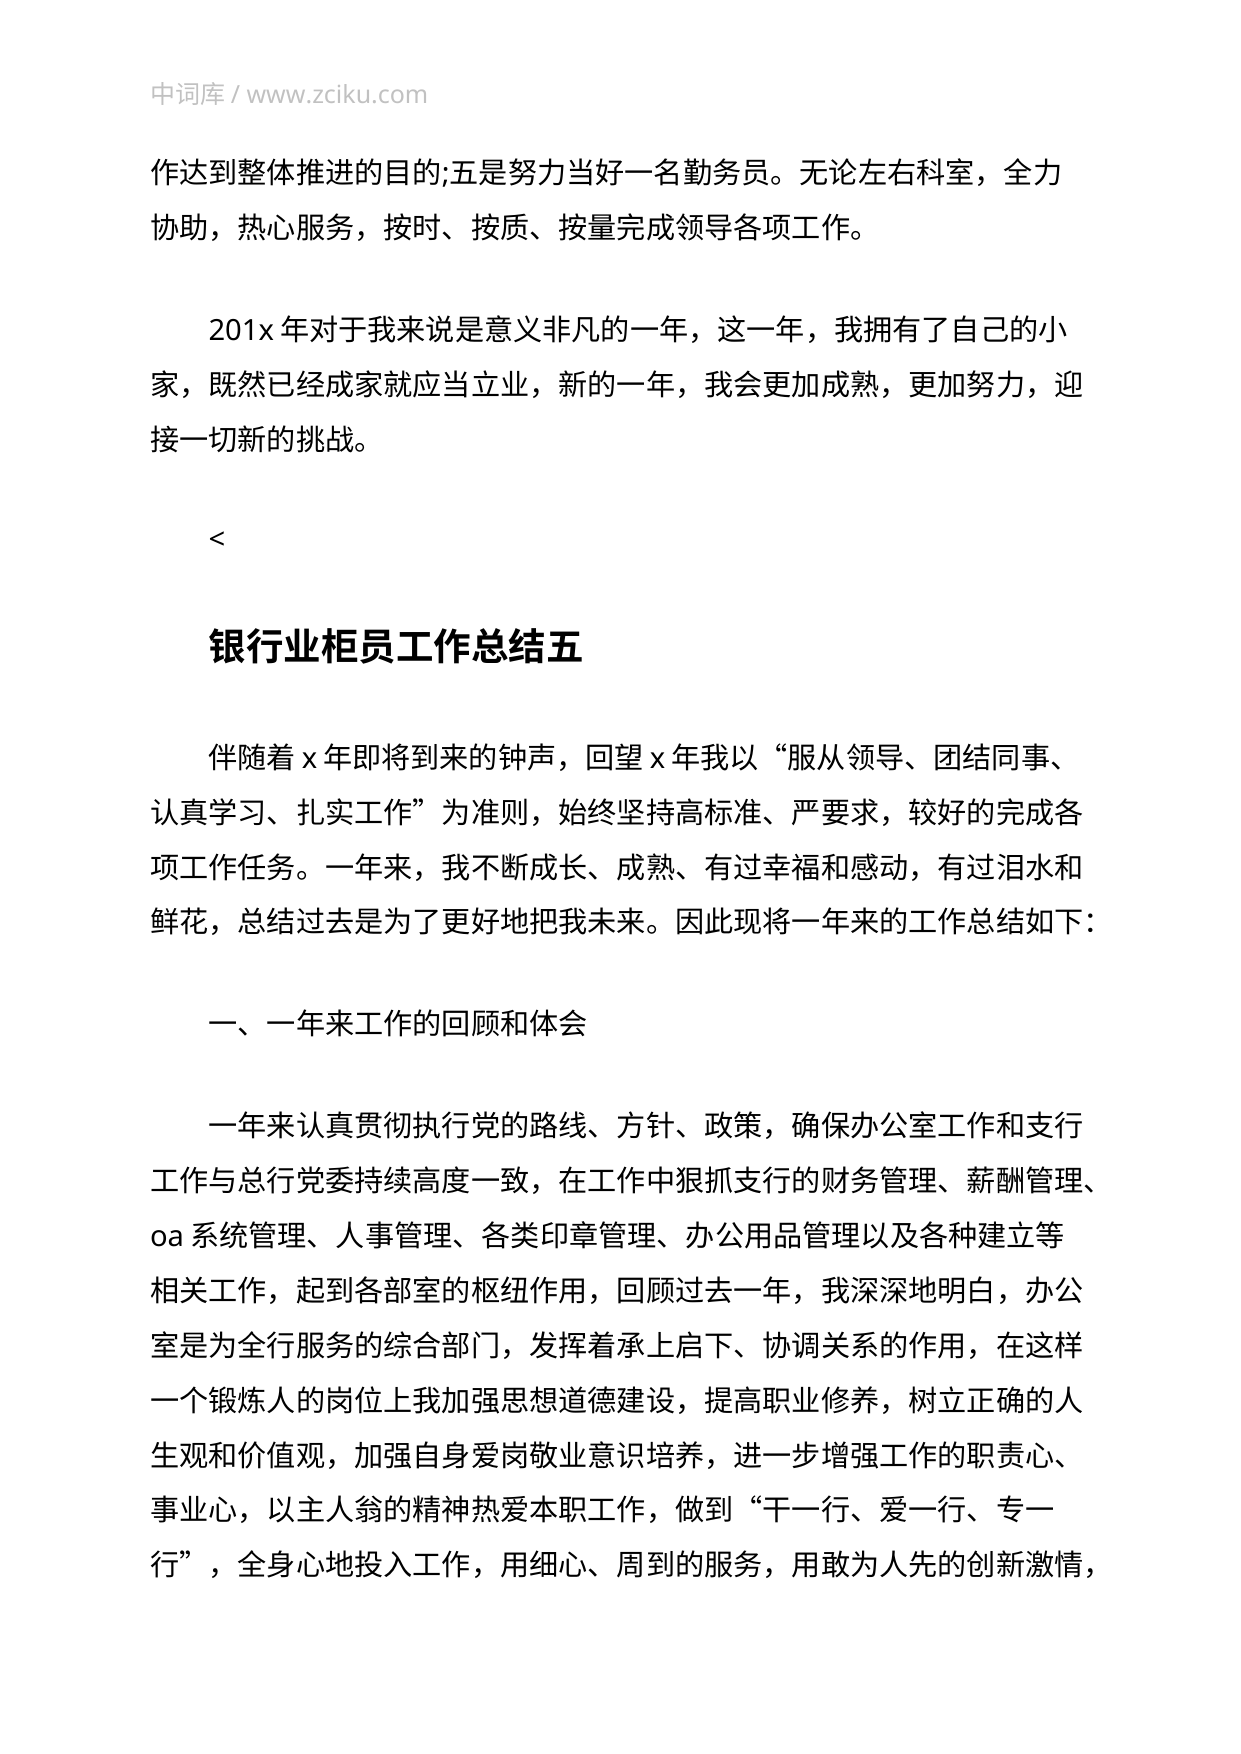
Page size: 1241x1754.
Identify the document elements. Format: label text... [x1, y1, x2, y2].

text 201x年对于我来说是意义非凡的一年，这一年，我拥有了自己的小家，既然已经成家就应当立业，新的一年，我会更加成熟，更加努力，迎接一切新的挑战。 [150, 307, 1090, 459]
text 银行业柜员工作总结五 [150, 617, 1090, 671]
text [150, 150, 1090, 247]
text 伴随着x年即将到来的钟声，回望x年我以“服从领导、团结同事、认真学习、扎实工作”为准则，始终坚持高标准、严要求，较好的完成各项工作任务。一年来，我不断成长、成熟、有过幸福和感动，有过泪水和鲜花，总结过去是为了更好地把我未来。因此现将一年来的工作总结如下： [150, 734, 1090, 941]
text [150, 1103, 1090, 1584]
text < [150, 518, 1090, 558]
text 一、一年来工作的回顾和体会 [150, 1001, 1090, 1043]
